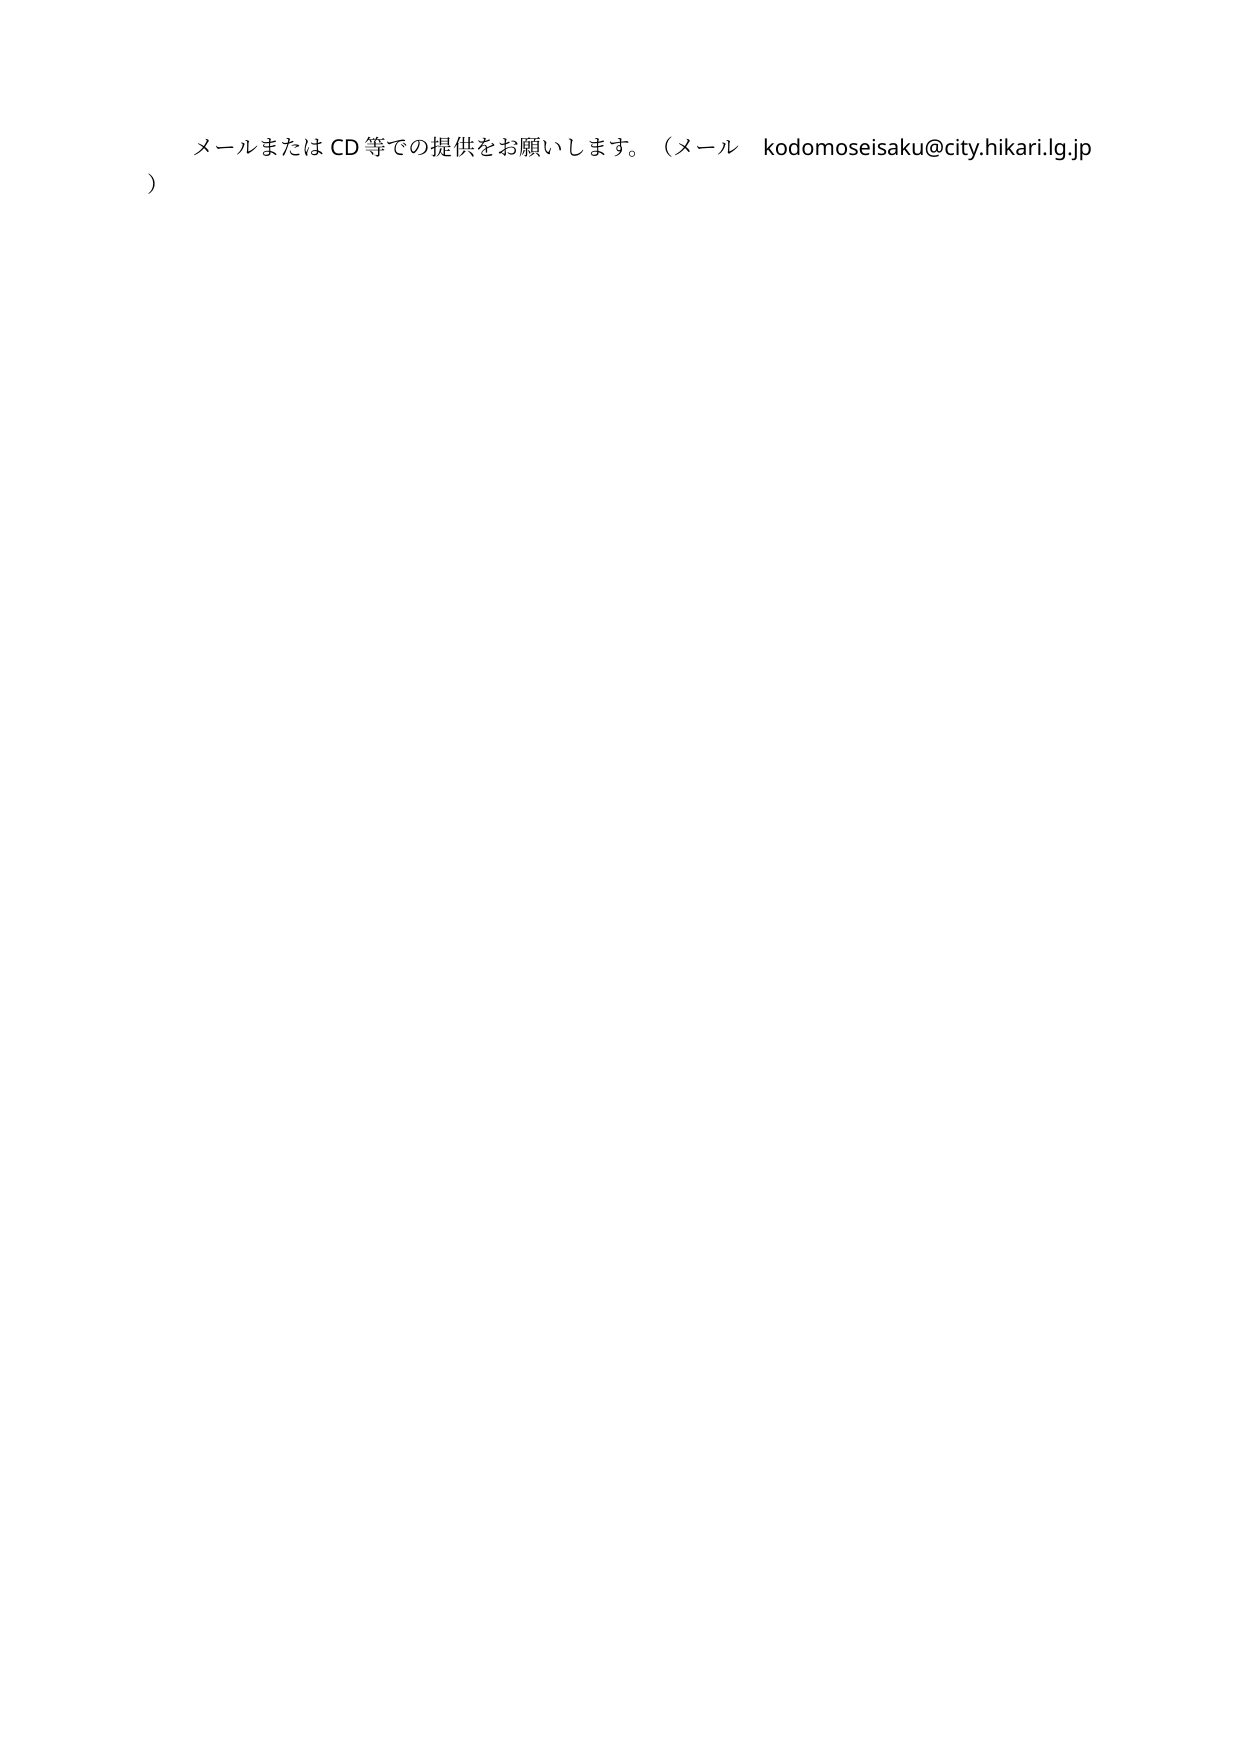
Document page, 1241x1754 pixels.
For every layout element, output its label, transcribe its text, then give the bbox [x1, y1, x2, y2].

text メールまたはCD等での提供をお願いします。（メール kodomoseisaku@city.hikari.lg.jp ） [148, 127, 1092, 202]
